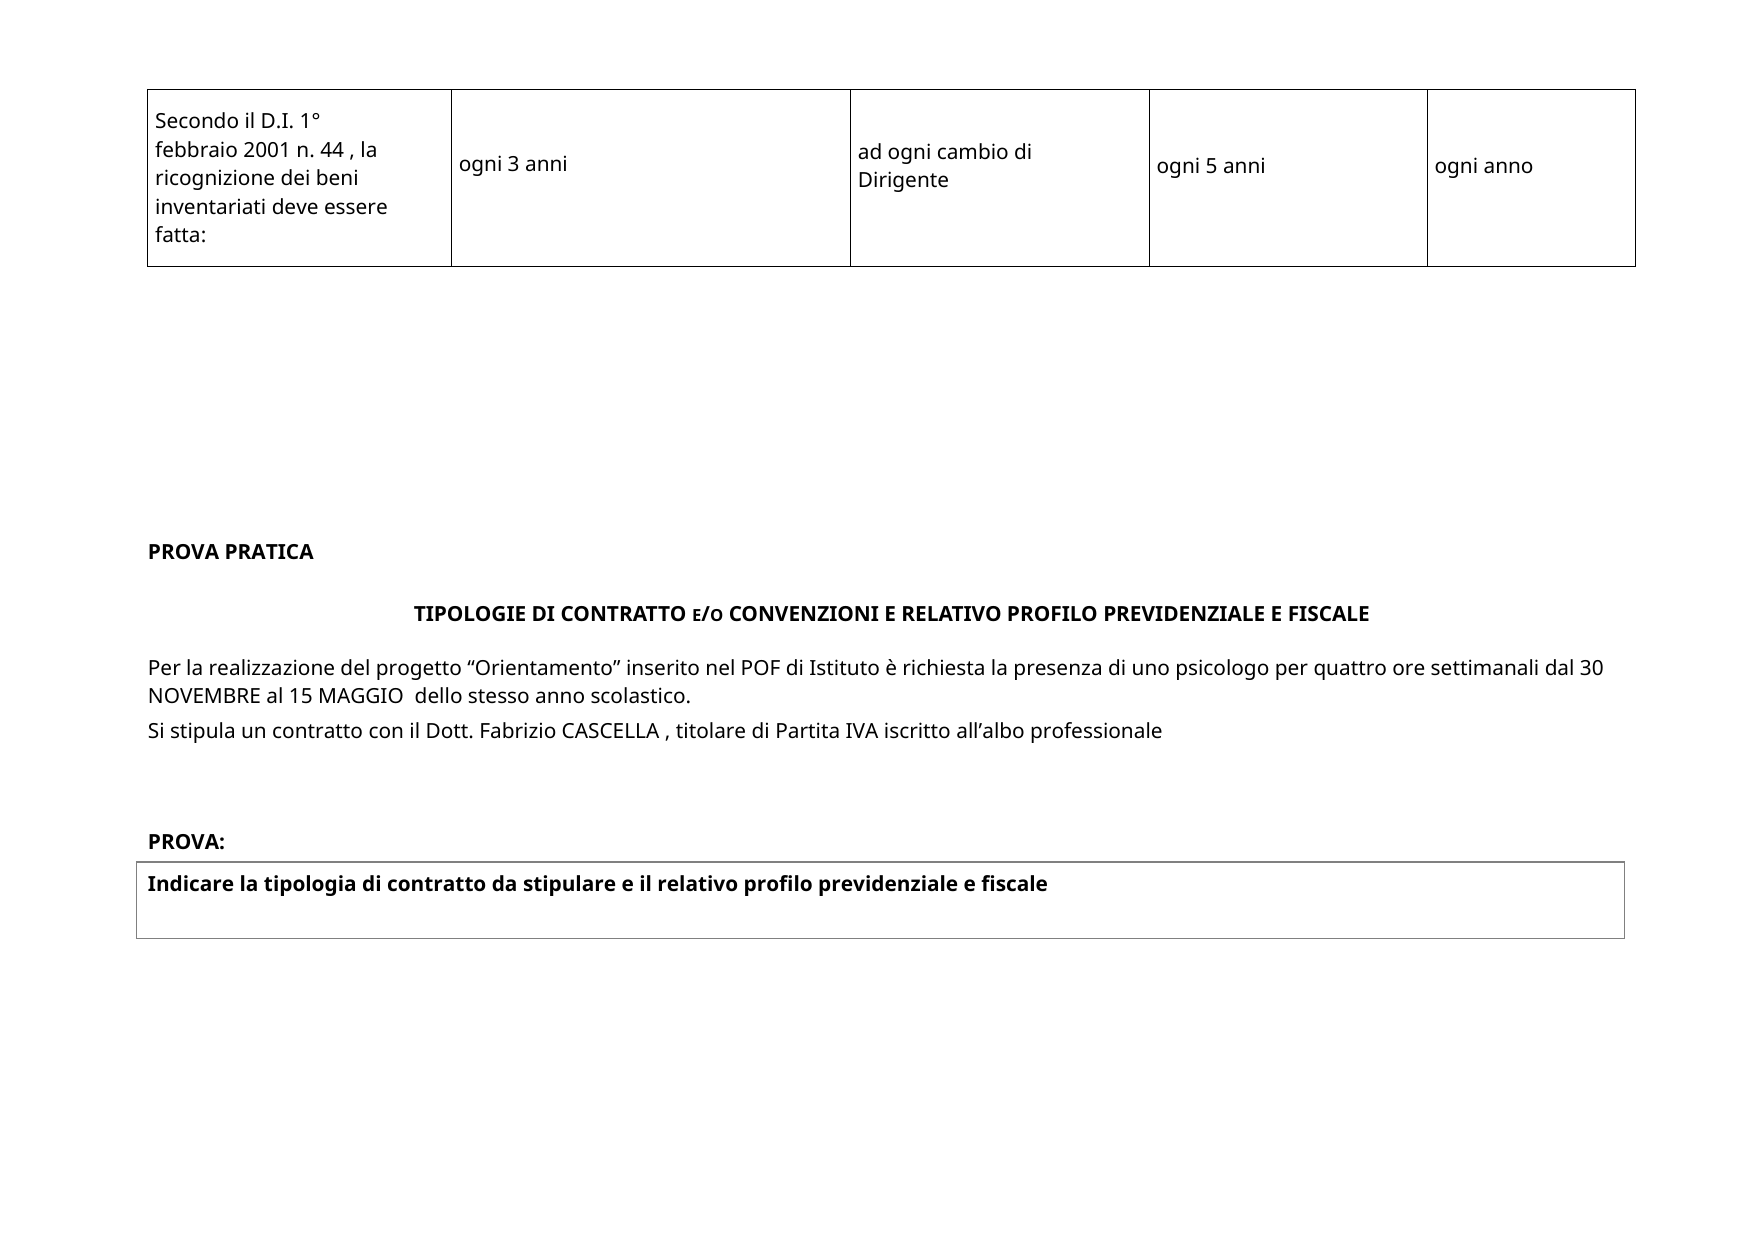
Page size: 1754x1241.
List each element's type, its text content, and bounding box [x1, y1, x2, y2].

text PROVA PRATICA [148, 537, 1636, 566]
subtitle PROVA: [148, 827, 1636, 855]
text Si stipula un contratto con il Dott. Fabrizio CASCELLA , titolare di Partita IVA iscritto all’albo professionale [148, 716, 1636, 744]
table_cell ad ogni cambio di Dirigente [851, 90, 1149, 266]
table_cell ogni anno [1428, 90, 1635, 266]
subtitle TIPOLOGIE DI CONTRATTO e/o CONVENZIONI E RELATIVO PROFILO PREVIDENZIALE E FISCALE [148, 599, 1636, 628]
table_cell Secondo il D.I. 1° febbraio 2001 n. 44 , la ricognizione dei beni inventariati deve essere fatta: [148, 90, 451, 266]
subtitle Per la realizzazione del progetto “Orientamento” inserito nel POF di Istituto è richiesta la presenza di uno psicologo per quattro ore settimanali dal 30 NOVEMBRE al 15 MAGGIO dello stesso anno scolastico. [148, 653, 1636, 709]
table_cell ogni 3 anni [452, 90, 850, 266]
table_cell ogni 5 anni [1150, 90, 1427, 266]
table_header Indicare la tipologia di contratto da stipulare e il relativo profilo previdenziale e fiscale [137, 863, 1624, 938]
